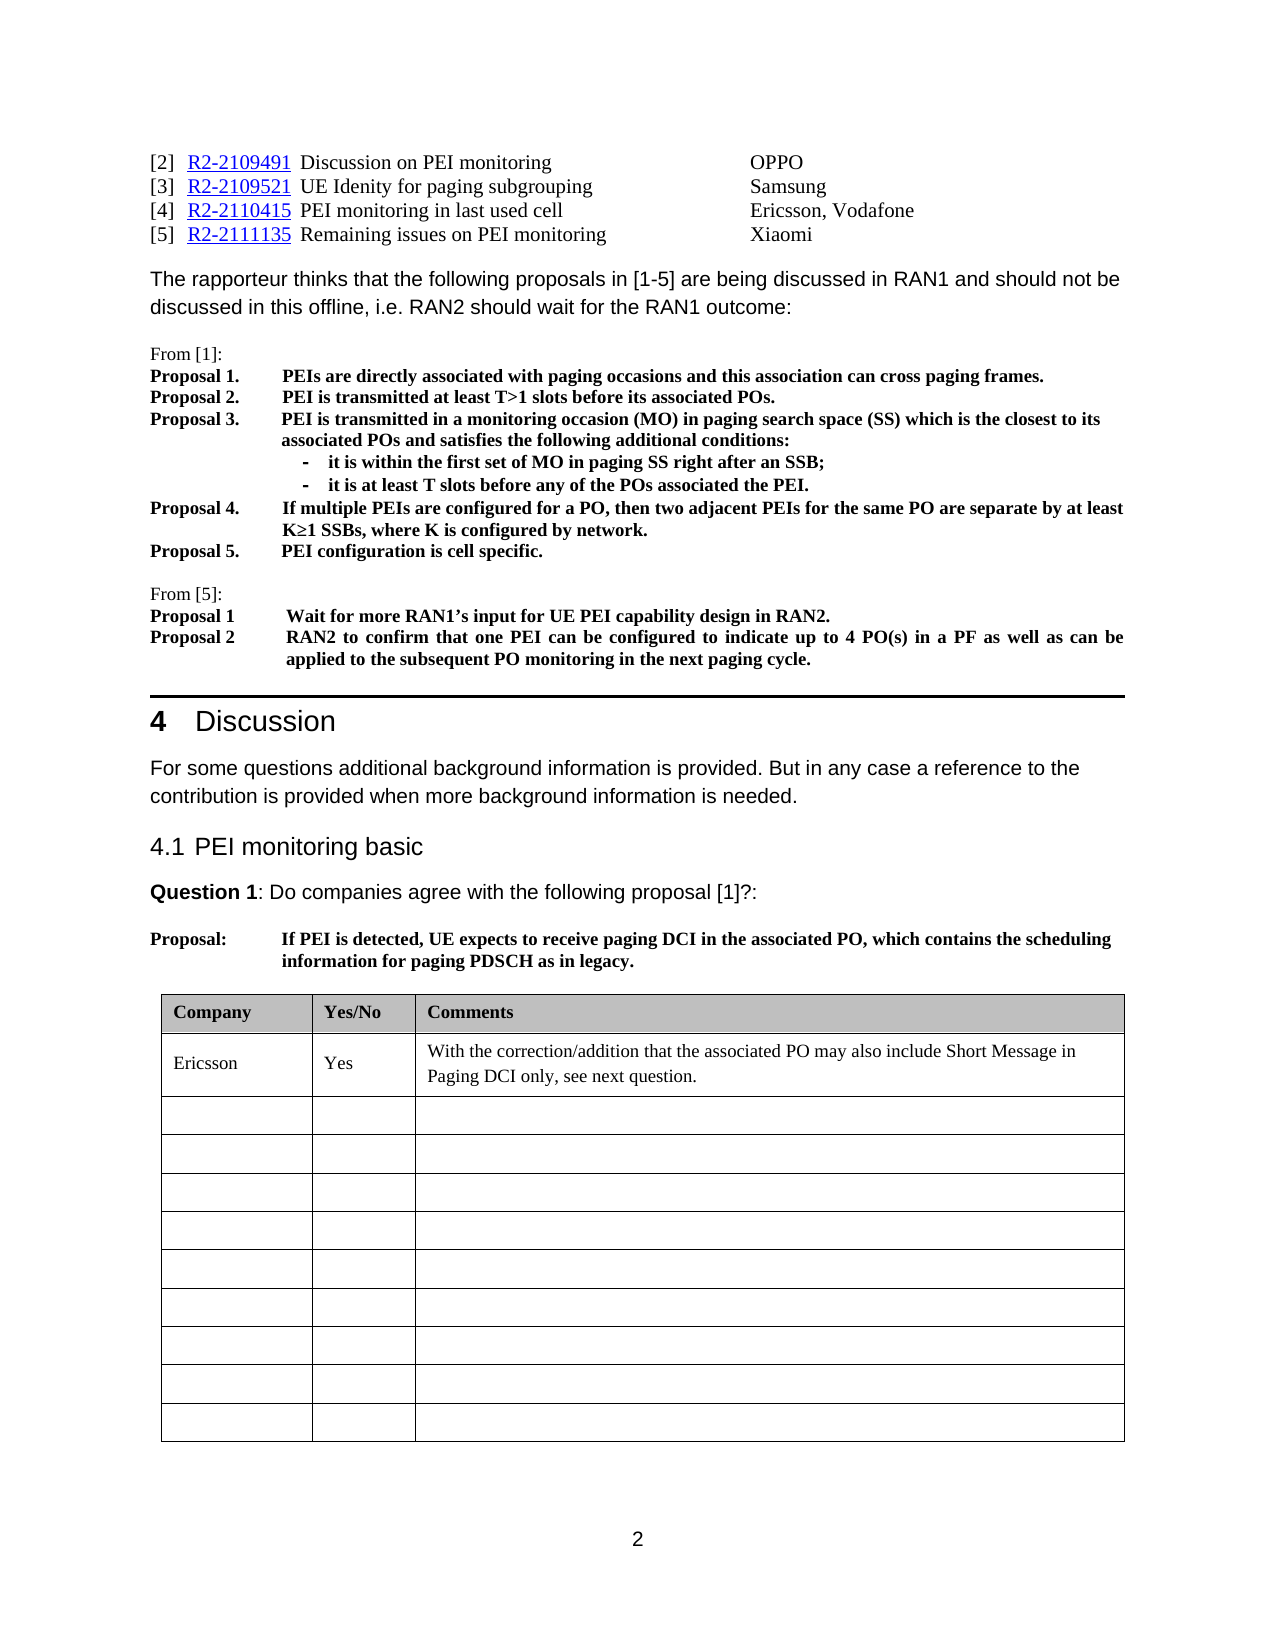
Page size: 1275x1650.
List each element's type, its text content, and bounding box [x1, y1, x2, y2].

title R2-2109491 Discussion on PEI monitoring OPPO [150, 150, 1125, 174]
table_cell Yes [313, 1034, 415, 1096]
list it is at least T slots before any of the POs associated the PEI. [300, 474, 1125, 497]
table_cell [416, 1174, 1124, 1211]
table_cell [416, 1327, 1124, 1364]
table_cell [162, 1135, 312, 1173]
text Proposal 3. PEI is transmitted in a monitoring occasion (MO) in paging search space (SS) which is the closest to its associated POs and satisfies the following additional conditions: [150, 408, 1125, 451]
title R2-2110415 PEI monitoring in last used cell Ericsson, Vodafone [150, 198, 1125, 222]
table_cell [313, 1097, 415, 1134]
table_cell [162, 1289, 312, 1326]
table_cell [313, 1250, 415, 1288]
table_cell [416, 1250, 1124, 1288]
text Proposal: If PEI is detected, UE expects to receive paging DCI in the associated PO, which contains the scheduling information for paging PDSCH as in legacy. [150, 928, 1125, 972]
table_cell Ericsson [162, 1034, 312, 1096]
table_header Company [162, 995, 312, 1032]
table_cell [162, 1404, 312, 1441]
text RAN2 to confirm that one PEI can be configured to indicate up to 4 PO(s) in a PF as well as can be applied to the subsequent PO monitoring in the next paging cycle. [150, 626, 1125, 669]
text Proposal 5. PEI configuration is cell specific. [150, 540, 1125, 562]
title R2-2109521 UE Idenity for paging subgrouping Samsung [150, 174, 1125, 198]
table_cell [416, 1135, 1124, 1173]
table_header Comments [416, 995, 1124, 1032]
text From [5]: [150, 583, 1125, 605]
text Proposal 1. PEIs are directly associated with paging occasions and this association can cross paging frames. [150, 364, 1125, 386]
text Proposal 4. If multiple PEIs are configured for a PO, then two adjacent PEIs for the same PO are separate by at least K≥1 SSBs, where K is configured by network. [150, 497, 1125, 540]
table_cell [162, 1212, 312, 1249]
table_cell [162, 1250, 312, 1288]
table_cell With the correction/addition that the associated PO may also include Short Message in Paging DCI only, see next question. [416, 1034, 1124, 1096]
table_cell [416, 1404, 1124, 1441]
title R2-2111135 Remaining issues on PEI monitoring Xiaomi [150, 222, 1125, 246]
text From [1]: [150, 343, 1125, 364]
table_cell [416, 1289, 1124, 1326]
table_cell [416, 1365, 1124, 1403]
table_cell [313, 1327, 415, 1364]
table_cell [313, 1212, 415, 1249]
subtitle PEI monitoring basic [150, 832, 1125, 861]
table_cell [313, 1365, 415, 1403]
table_cell [162, 1174, 312, 1211]
text Proposal 2. PEI is transmitted at least T>1 slots before its associated POs. [150, 386, 1125, 408]
table_cell [313, 1135, 415, 1173]
table_cell [313, 1174, 415, 1211]
table_cell [416, 1097, 1124, 1134]
text Question 1: Do companies agree with the following proposal [1]?: [150, 879, 1125, 903]
table_header Yes/No [313, 995, 415, 1032]
list it is within the first set of MO in paging SS right after an SSB; [300, 451, 1125, 474]
text For some questions additional background information is provided. But in any case a reference to the contribution is provided when more background information is needed. [150, 756, 1125, 808]
table_cell [313, 1289, 415, 1326]
text Wait for more RAN1’s input for UE PEI capability design in RAN2. [150, 605, 1125, 626]
text The rapporteur thinks that the following proposals in [1-5] are being discussed in RAN1 and should not be discussed in this offline, i.e. RAN2 should wait for the RAN1 outcome: [150, 267, 1125, 318]
table_cell [162, 1097, 312, 1134]
table_cell [313, 1404, 415, 1441]
table_cell [416, 1212, 1124, 1249]
subtitle Discussion [150, 698, 1125, 737]
table_cell [162, 1365, 312, 1403]
table_cell [162, 1327, 312, 1364]
